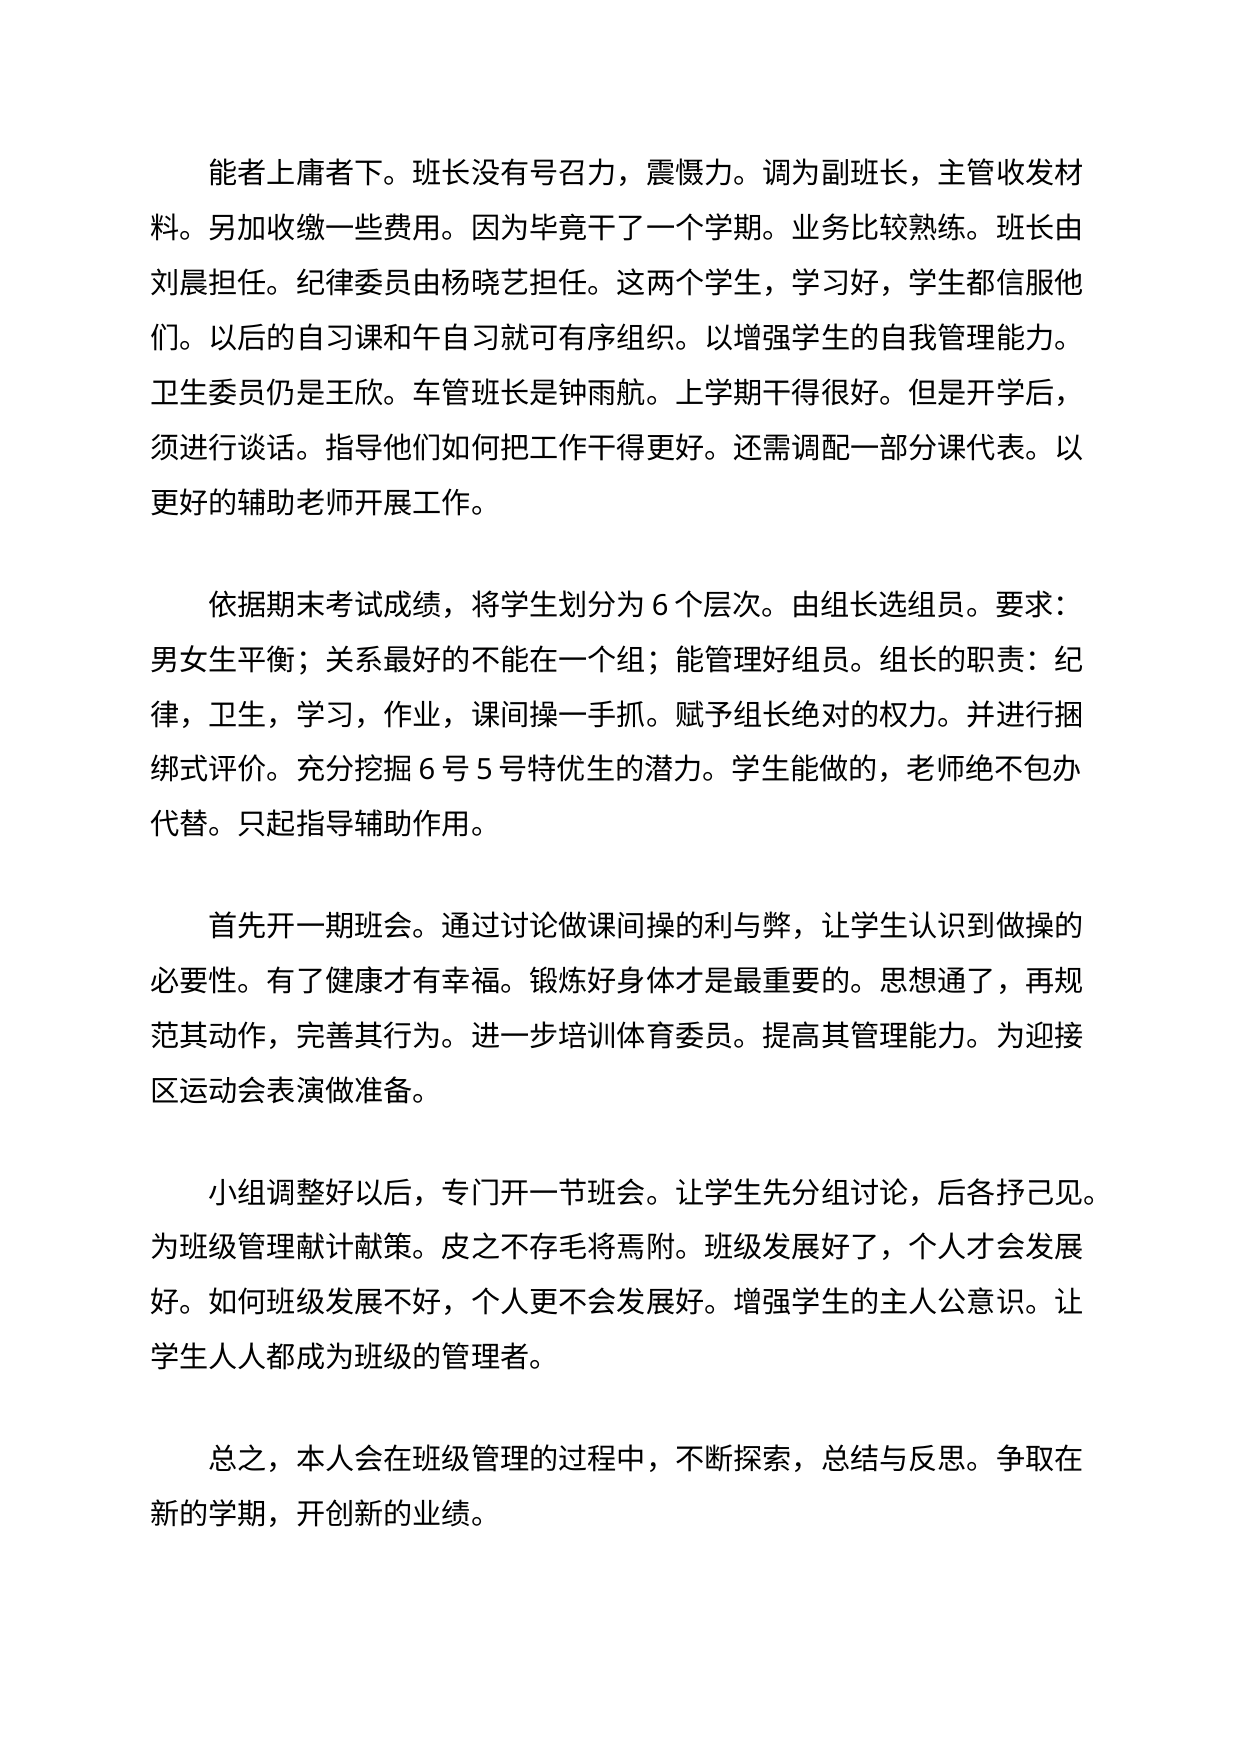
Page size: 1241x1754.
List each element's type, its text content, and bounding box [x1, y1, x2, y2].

text 小组调整好以后，专门开一节班会。让学生先分组讨论，后各抒己见。为班级管理献计献策。皮之不存毛将焉附。班级发展好了，个人才会发展好。如何班级发展不好，个人更不会发展好。增强学生的主人公意识。让学生人人都成为班级的管理者。 [150, 1169, 1090, 1376]
text 能者上庸者下。班长没有号召力，震慑力。调为副班长，主管收发材料。另加收缴一些费用。因为毕竟干了一个学期。业务比较熟练。班长由刘晨担任。纪律委员由杨晓艺担任。这两个学生，学习好，学生都信服他们。以后的自习课和午自习就可有序组织。以增强学生的自我管理能力。卫生委员仍是王欣。车管班长是钟雨航。上学期干得很好。但是开学后，须进行谈话。指导他们如何把工作干得更好。还需调配一部分课代表。以更好的辅助老师开展工作。 [150, 150, 1090, 522]
text 总之，本人会在班级管理的过程中，不断探索，总结与反思。争取在新的学期，开创新的业绩。 [150, 1436, 1090, 1533]
text 首先开一期班会。通过讨论做课间操的利与弊，让学生认识到做操的必要性。有了健康才有幸福。锻炼好身体才是最重要的。思想通了，再规范其动作，完善其行为。进一步培训体育委员。提高其管理能力。为迎接区运动会表演做准备。 [150, 903, 1090, 1110]
text 依据期末考试成绩，将学生划分为6个层次。由组长选组员。要求：男女生平衡；关系最好的不能在一个组；能管理好组员。组长的职责：纪律，卫生，学习，作业，课间操一手抓。赋予组长绝对的权力。并进行捆绑式评价。充分挖掘6号5号特优生的潜力。学生能做的，老师绝不包办代替。只起指导辅助作用。 [150, 581, 1090, 843]
